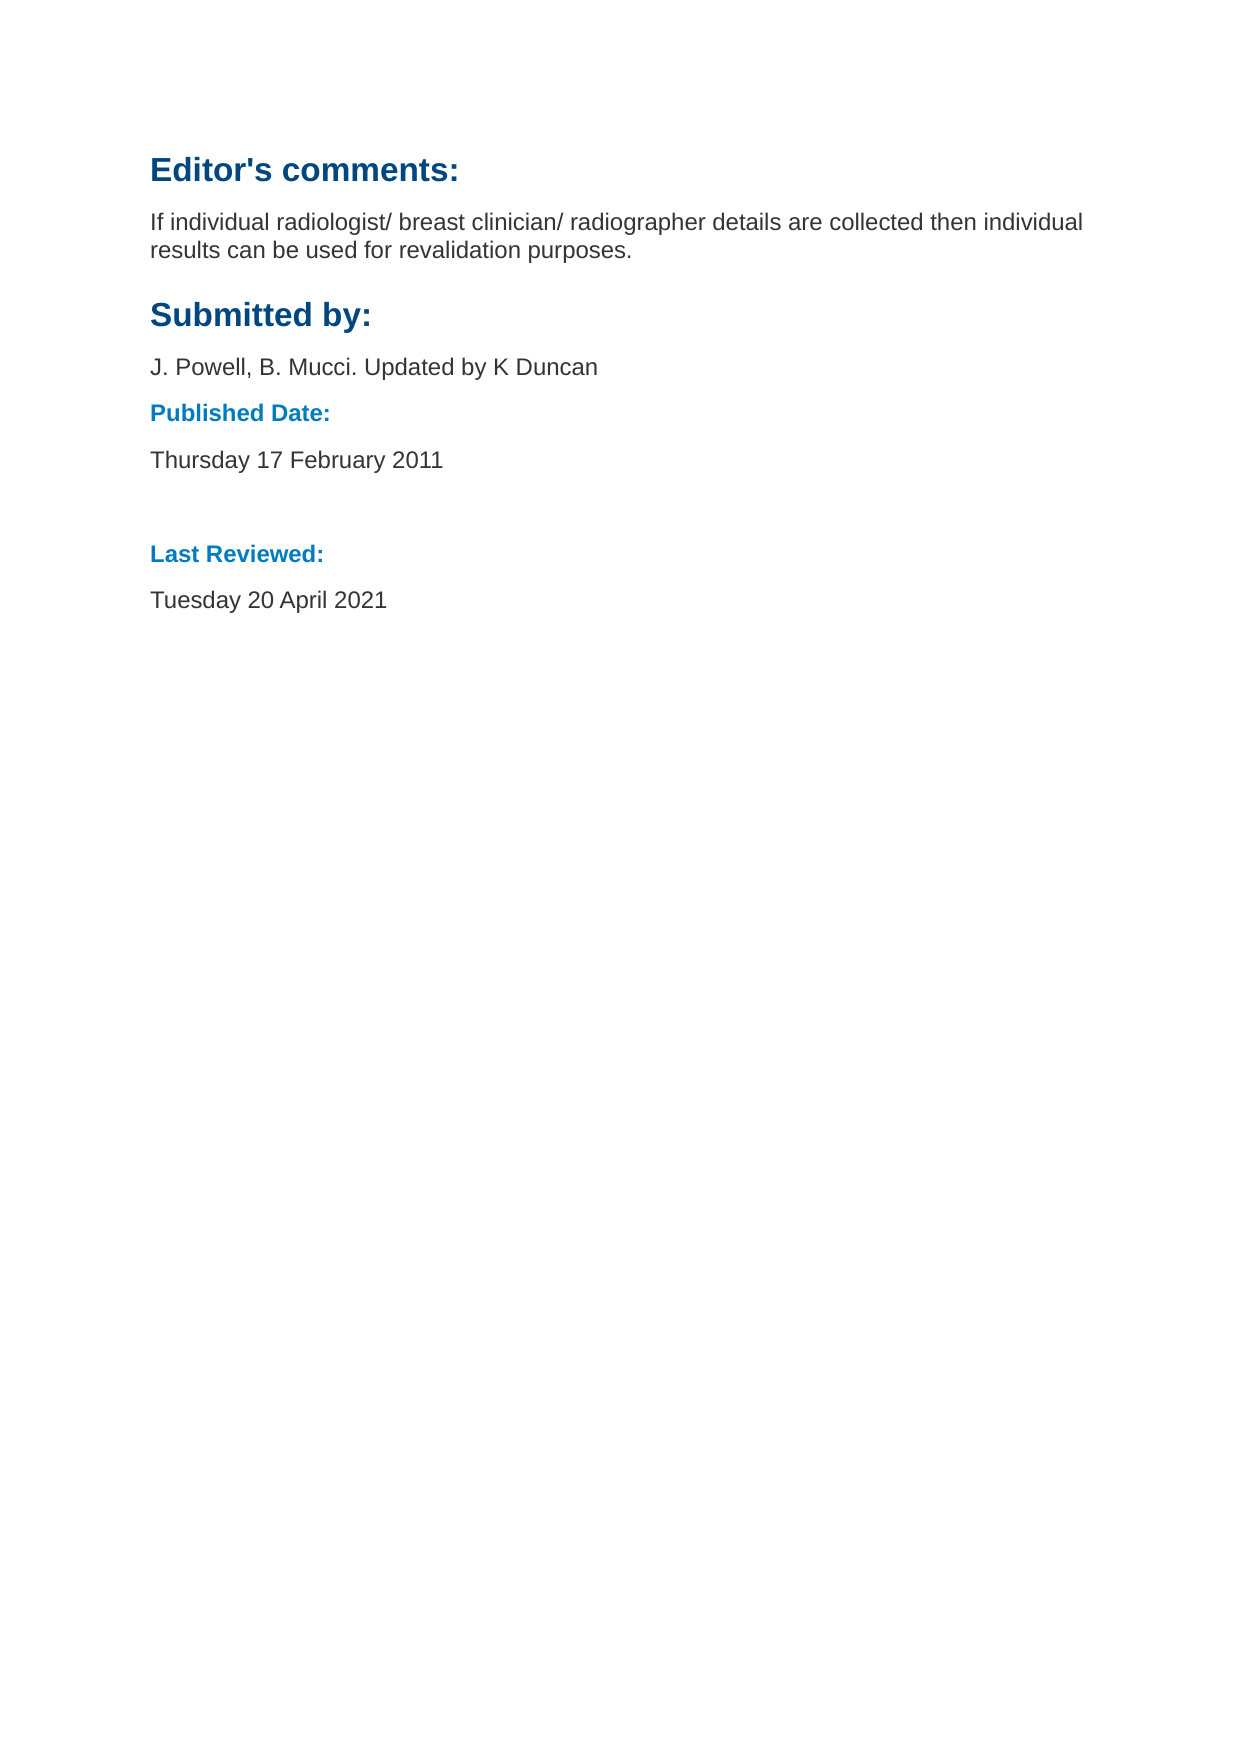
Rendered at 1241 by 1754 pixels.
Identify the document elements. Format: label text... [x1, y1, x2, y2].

text Published Date: [150, 399, 1090, 427]
text J. Powell, B. Mucci. Updated by K Duncan [150, 353, 1090, 380]
text Tuesday 20 April 2021 [150, 586, 1090, 614]
text Thursday 17 February 2011 [150, 446, 1090, 473]
text Editor's comments: [150, 150, 1090, 188]
text If individual radiologist/ breast clinician/ radiographer details are collected then individual results can be used for revalidation purposes. [150, 208, 1090, 263]
text Last Reviewed: [150, 540, 1090, 567]
text Submitted by: [150, 294, 1090, 333]
